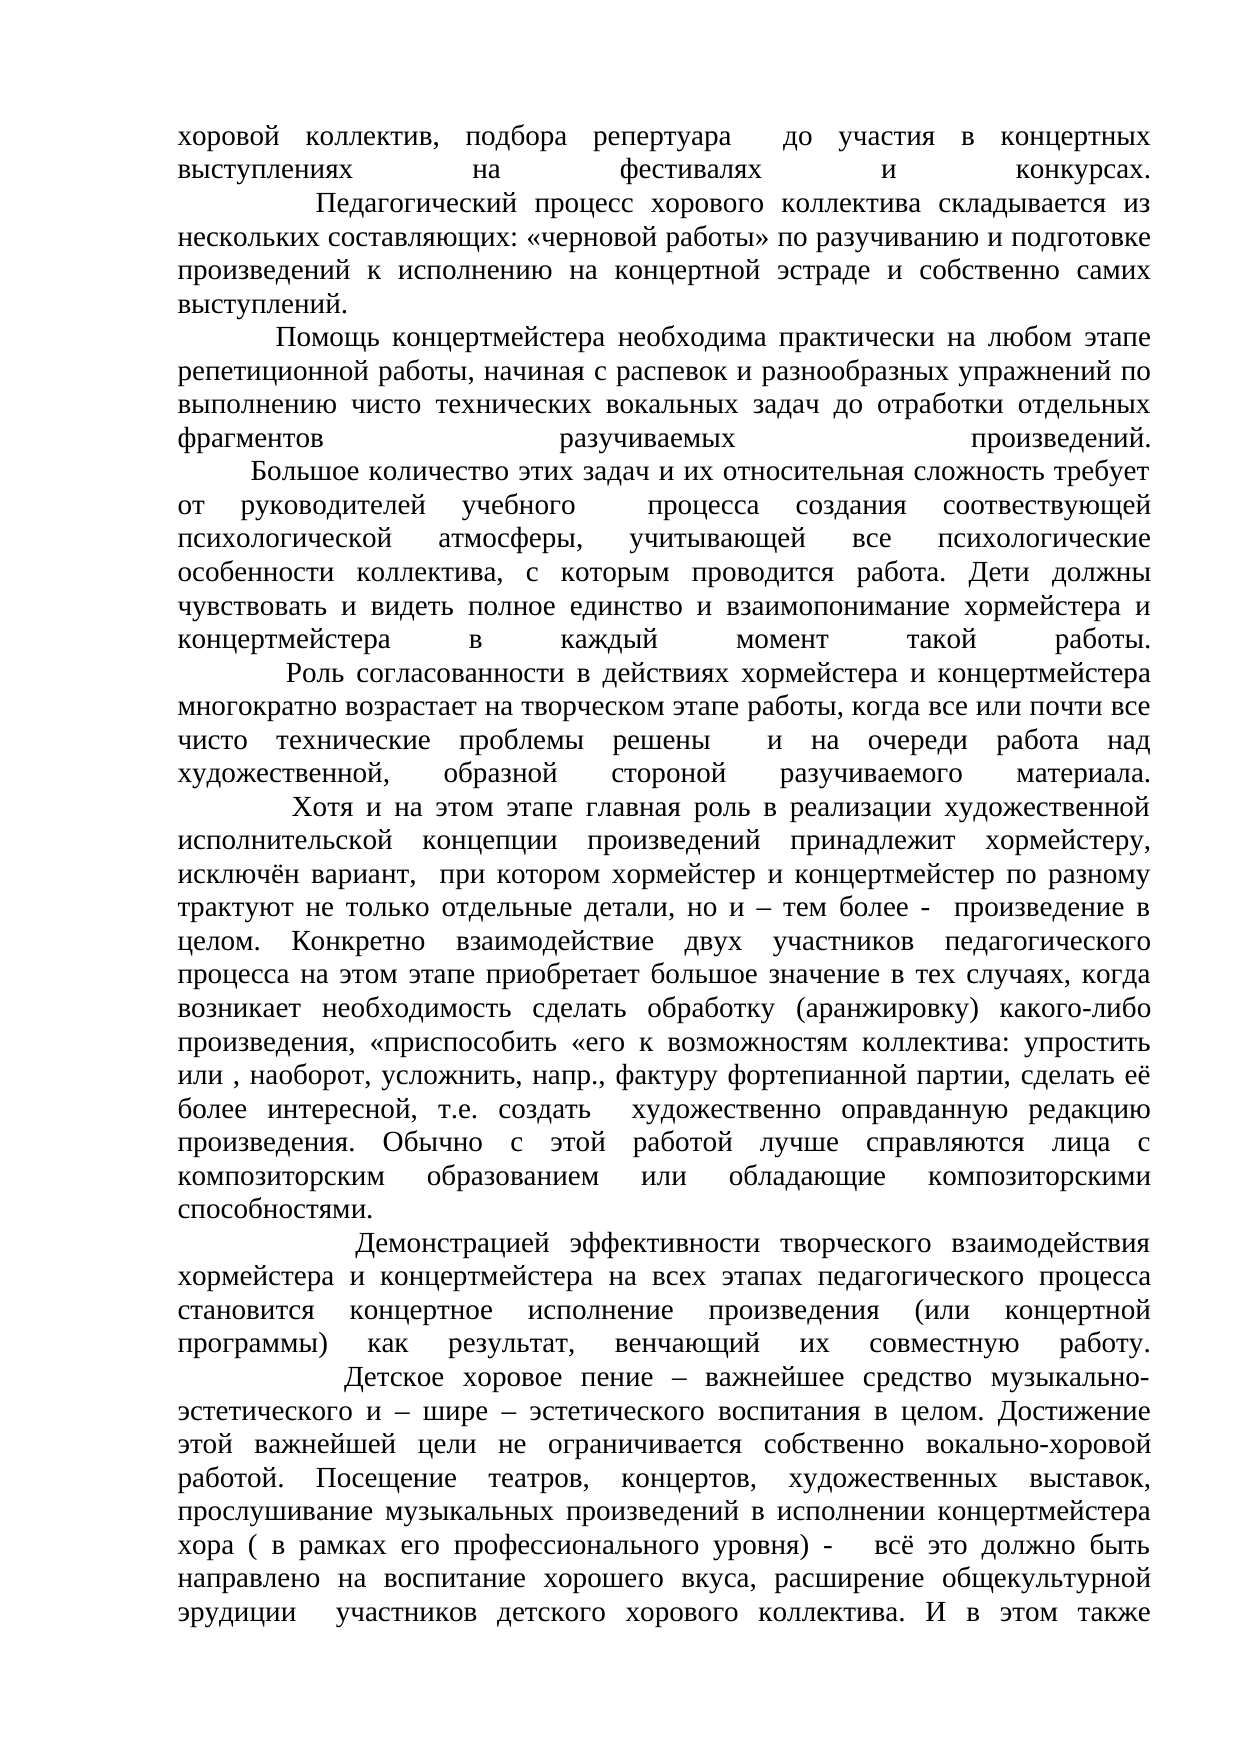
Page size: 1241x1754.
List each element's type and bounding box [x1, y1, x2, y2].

text [177, 118, 1152, 1627]
